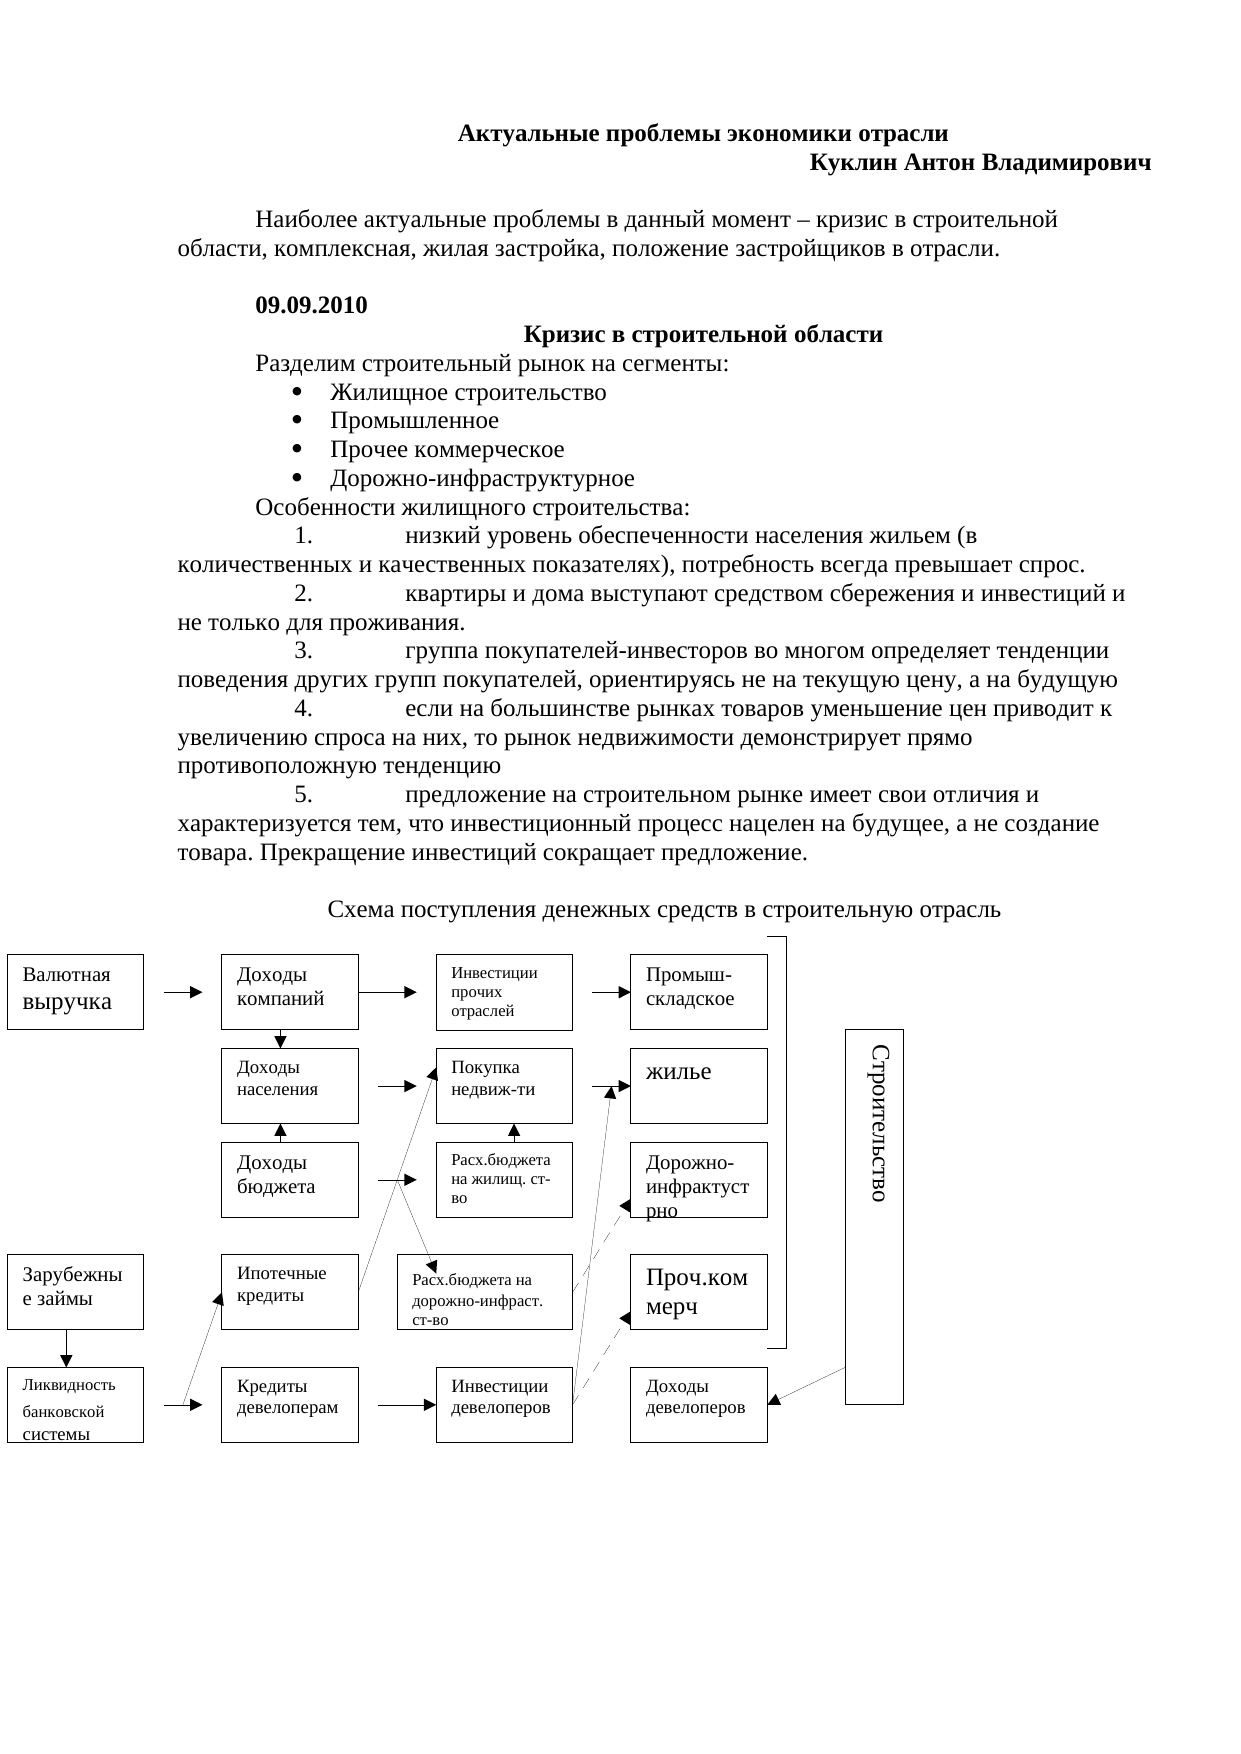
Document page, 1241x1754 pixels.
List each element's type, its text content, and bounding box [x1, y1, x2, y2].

text Актуальные проблемы экономики отрасли [177, 118, 1152, 147]
list квартиры и дома выступают средством сбережения и инвестиций и не только для проживания. [177, 578, 1152, 636]
text Разделим строительный рынок на сегменты: [177, 348, 1152, 377]
list Дорожно-инфраструктурное [293, 463, 1152, 492]
list группа покупателей-инвесторов во многом определяет тенденции поведения других групп покупателей, ориентируясь не на текущую цену, а на будущую [177, 636, 1152, 693]
list Промышленное [293, 406, 1152, 434]
text Кризис в строительной области [177, 319, 1152, 348]
list низкий уровень обеспеченности населения жильем (в количественных и качественных показателях), потребность всегда превышает спрос. [177, 521, 1152, 578]
text Особенности жилищного строительства: [177, 492, 1152, 521]
list Жилищное строительство [293, 377, 1152, 406]
text Наиболее актуальные проблемы в данный момент – кризис в строительной области, комплексная, жилая застройка, положение застройщиков в отрасли. [177, 204, 1152, 262]
text 09.09.2010 [177, 291, 1152, 319]
text Схема поступления денежных средств в строительную отрасль [177, 894, 1152, 923]
list предложение на строительном рынке имеет свои отличия и характеризуется тем, что инвестиционный процесс нацелен на будущее, а не создание товара. Прекращение инвестиций сокращает предложение. [177, 779, 1152, 866]
list Прочее коммерческое [293, 434, 1152, 463]
text Куклин Антон Владимирович [177, 147, 1152, 176]
list если на большинстве рынках товаров уменьшение цен приводит к увеличению спроса на них, то рынок недвижимости демонстрирует прямо противоположную тенденцию [177, 693, 1152, 779]
